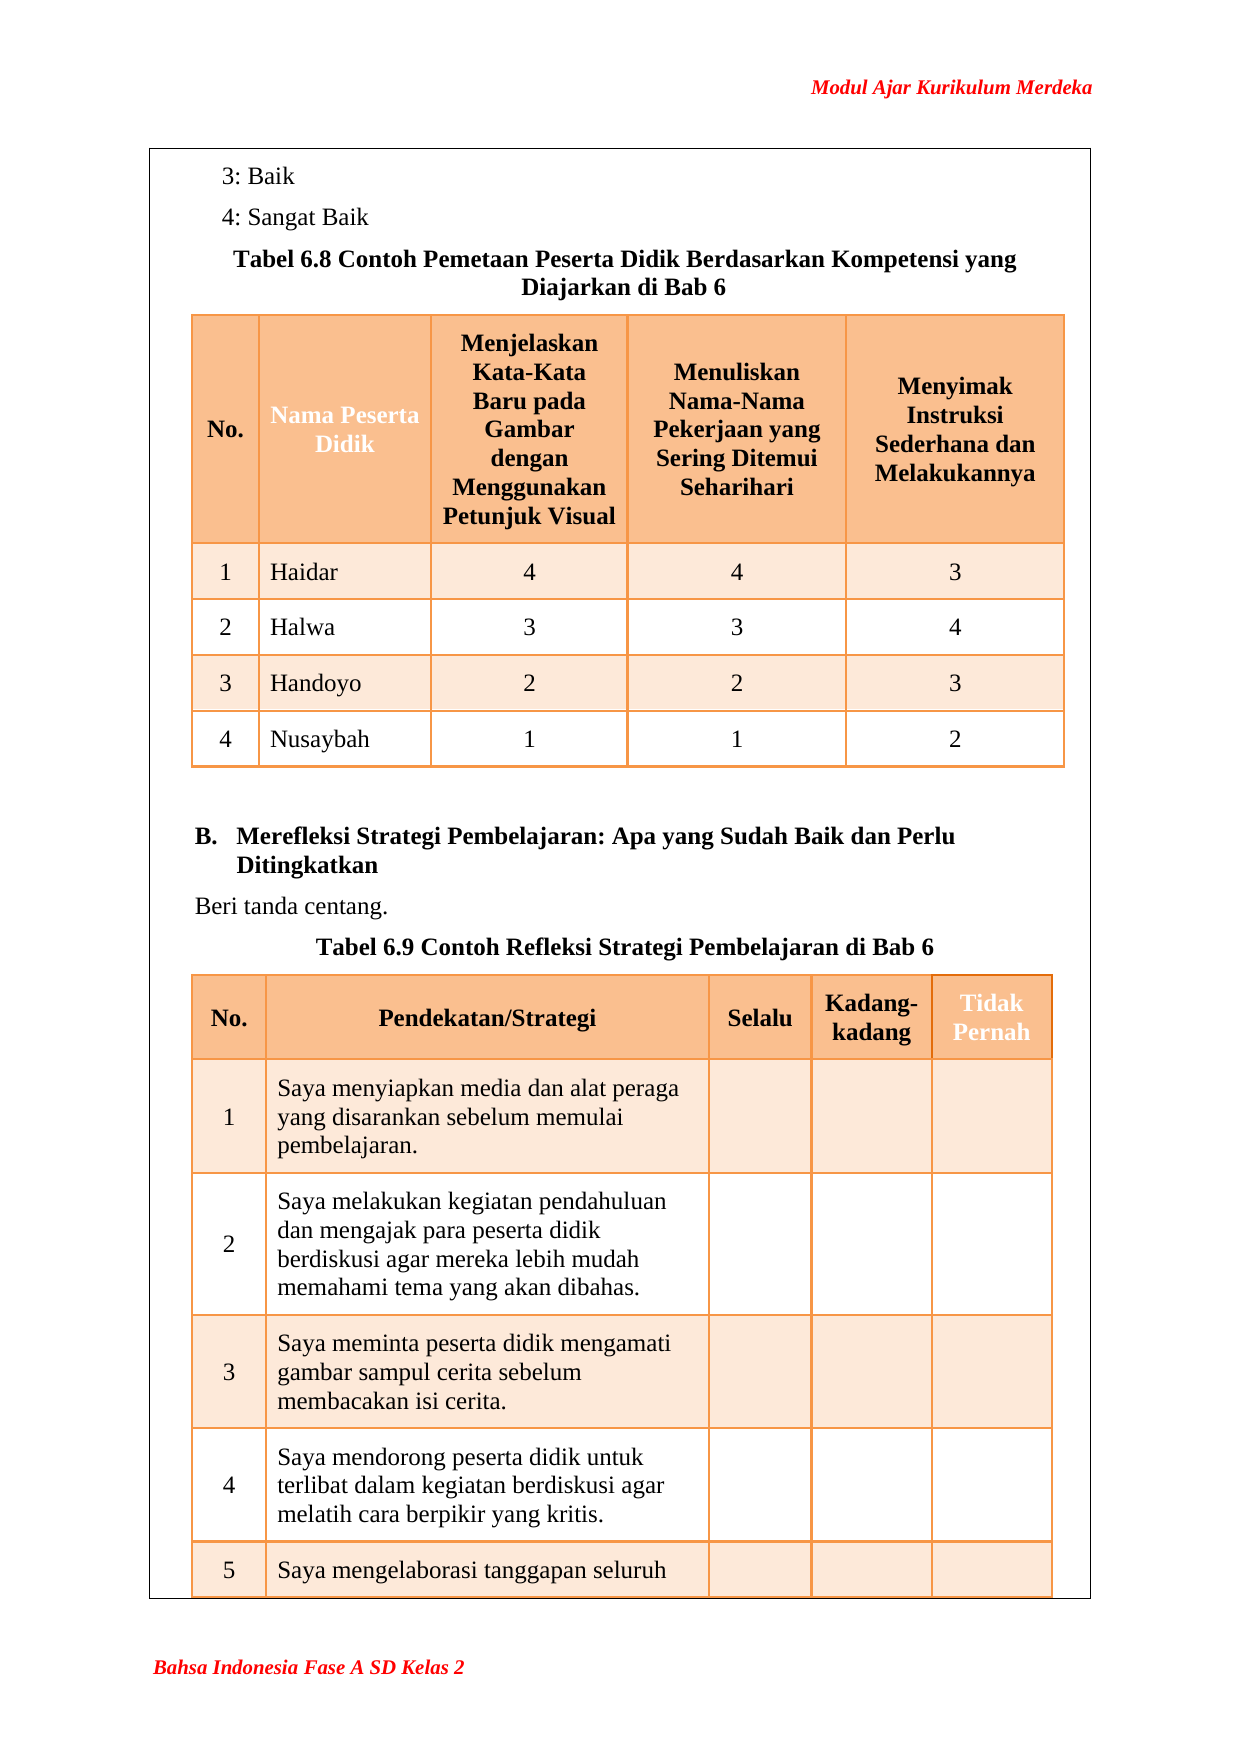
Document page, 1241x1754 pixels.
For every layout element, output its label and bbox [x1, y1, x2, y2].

table_cell [150, 149, 1090, 1598]
